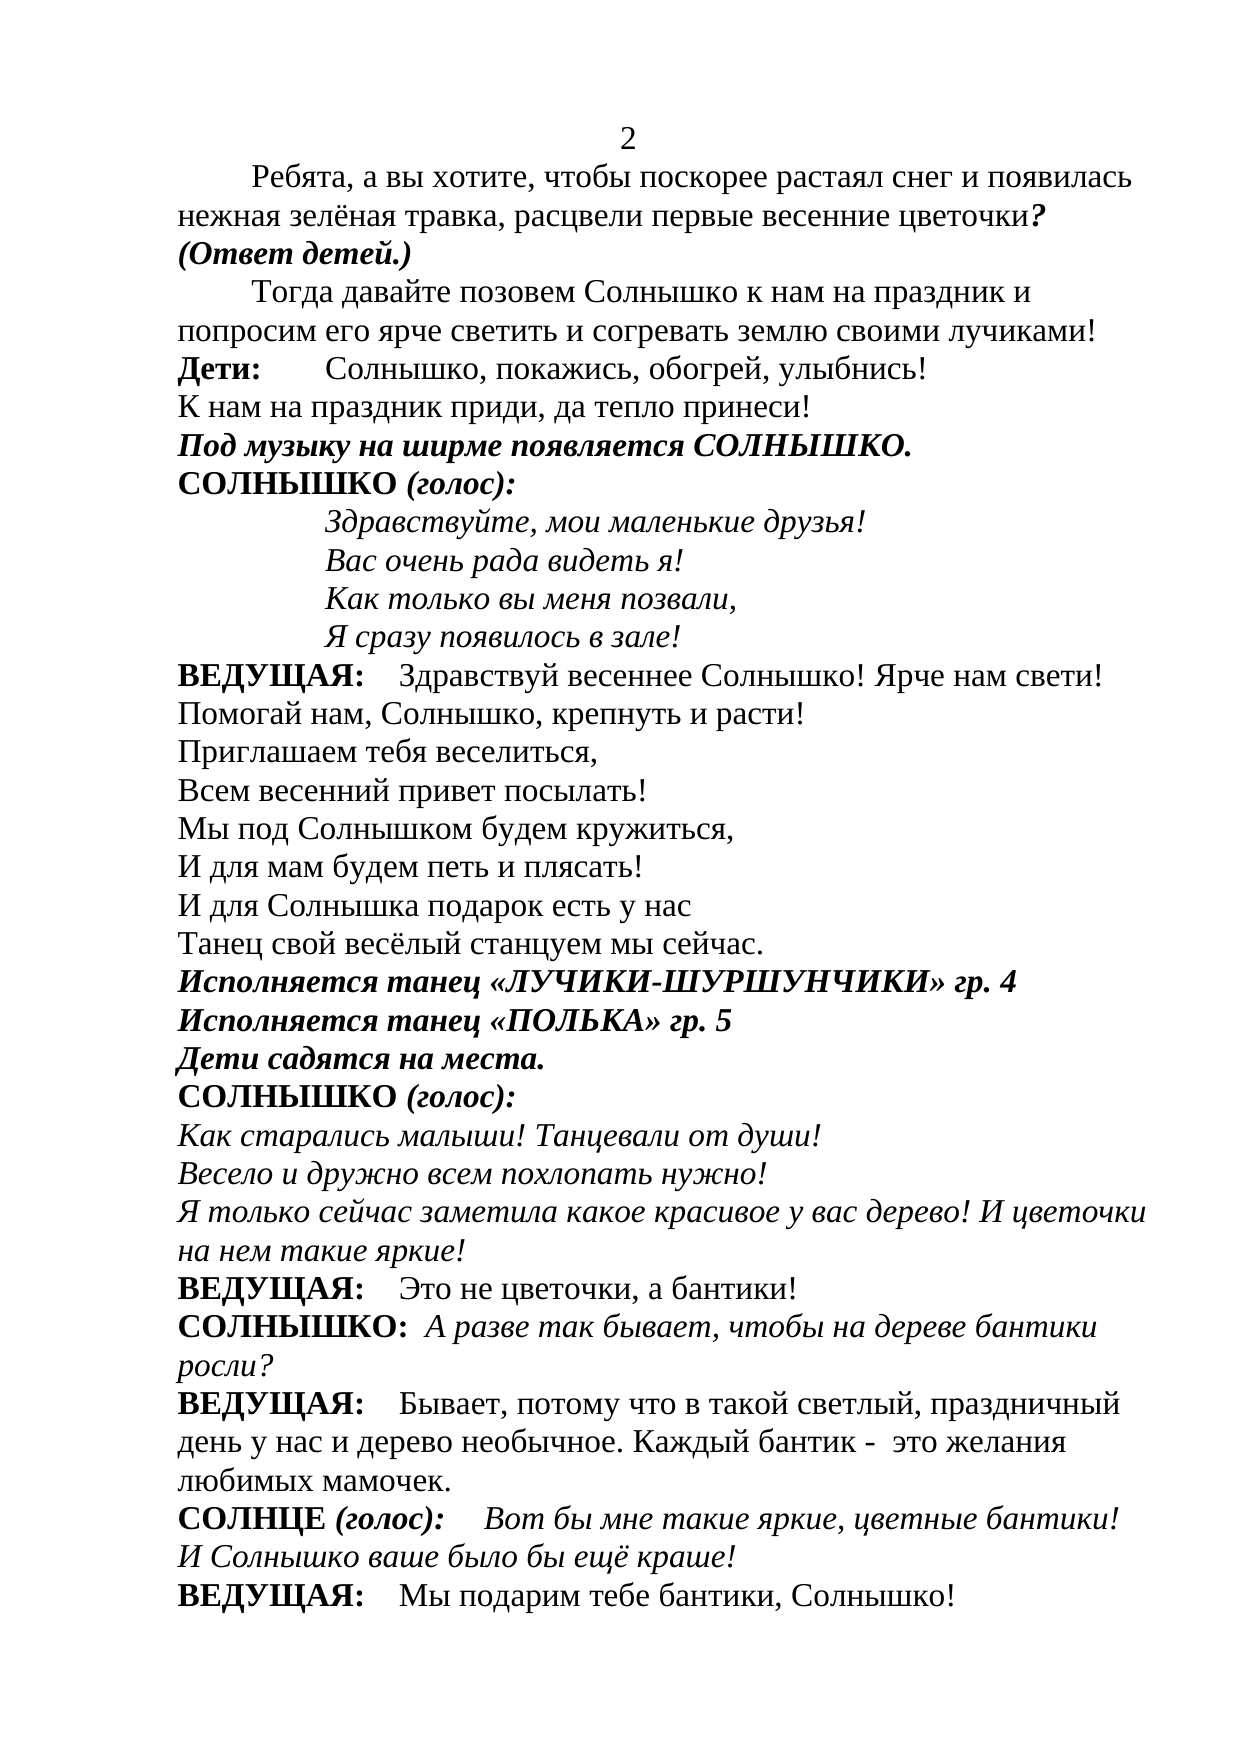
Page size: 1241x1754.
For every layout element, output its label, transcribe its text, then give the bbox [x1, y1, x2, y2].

text Танец свой весёлый станцуем мы сейчас. [177, 923, 1152, 961]
text Исполняется танец «ПОЛЬКА» гр. 5 [177, 1000, 1152, 1038]
text СОЛНЫШКО (голос): [177, 1076, 1152, 1115]
text Приглашаем тебя веселиться, [177, 731, 1152, 770]
text Я сразу появилось в зале! [251, 616, 1152, 655]
text Весело и дружно всем похлопать нужно! [177, 1153, 1152, 1191]
text Всем весенний привет посылать! [177, 770, 1152, 808]
text Вас очень рада видеть я! [251, 540, 1152, 578]
text Я только сейчас заметила какое красивое у вас дерево! И цветочки на нем такие яркие! [177, 1191, 1152, 1268]
text И для Солнышка подарок есть у нас [177, 885, 1152, 923]
text Исполняется танец «ЛУЧИКИ-ШУРШУНЧИКИ» гр. 4 [177, 961, 1152, 1000]
text ВЕДУЩАЯ: Бывает, потому что в такой светлый, праздничный день у нас и дерево необычное. Каждый бантик - это желания любимых мамочек. [177, 1383, 1152, 1498]
text Ребята, а вы хотите, чтобы поскорее растаял снег и появилась нежная зелёная травка, расцвели первые весенние цветочки? (Ответ детей.) [177, 156, 1152, 271]
text И для мам будем петь и плясать! [177, 846, 1152, 885]
text Помогай нам, Солнышко, крепнуть и расти! [177, 693, 1152, 731]
text 2 [546, 118, 1152, 156]
text Как только вы меня позвали, [251, 578, 1152, 616]
text Мы под Солнышком будем кружиться, [177, 808, 1152, 846]
text Здравствуйте, мои маленькие друзья! [177, 501, 1152, 540]
text ВЕДУЩАЯ: Это не цветочки, а бантики! [177, 1268, 1152, 1306]
text СОЛНЫШКО: А разве так бывает, чтобы на дереве бантики росли? [177, 1306, 1152, 1383]
text К нам на праздник приди, да тепло принеси! [177, 386, 1152, 425]
text Под музыку на ширме появляется СОЛНЫШКО. [177, 425, 1152, 463]
text ВЕДУЩАЯ: Мы подарим тебе бантики, Солнышко! [177, 1575, 1152, 1613]
text Как старались малыши! Танцевали от души! [177, 1115, 1152, 1153]
text СОЛНЫШКО (голос): [177, 463, 1152, 501]
text ВЕДУЩАЯ: Здравствуй весеннее Солнышко! Ярче нам свети! [177, 655, 1152, 693]
text Дети садятся на места. [177, 1038, 1152, 1076]
text Дети: Солнышко, покажись, обогрей, улыбнись! [177, 348, 1152, 386]
text СОЛНЦЕ (голос): Вот бы мне такие яркие, цветные бантики! И Солнышко ваше было бы ещё краше! [177, 1498, 1152, 1575]
text Тогда давайте позовем Солнышко к нам на праздник и попросим его ярче светить и согревать землю своими лучиками! [177, 271, 1152, 348]
